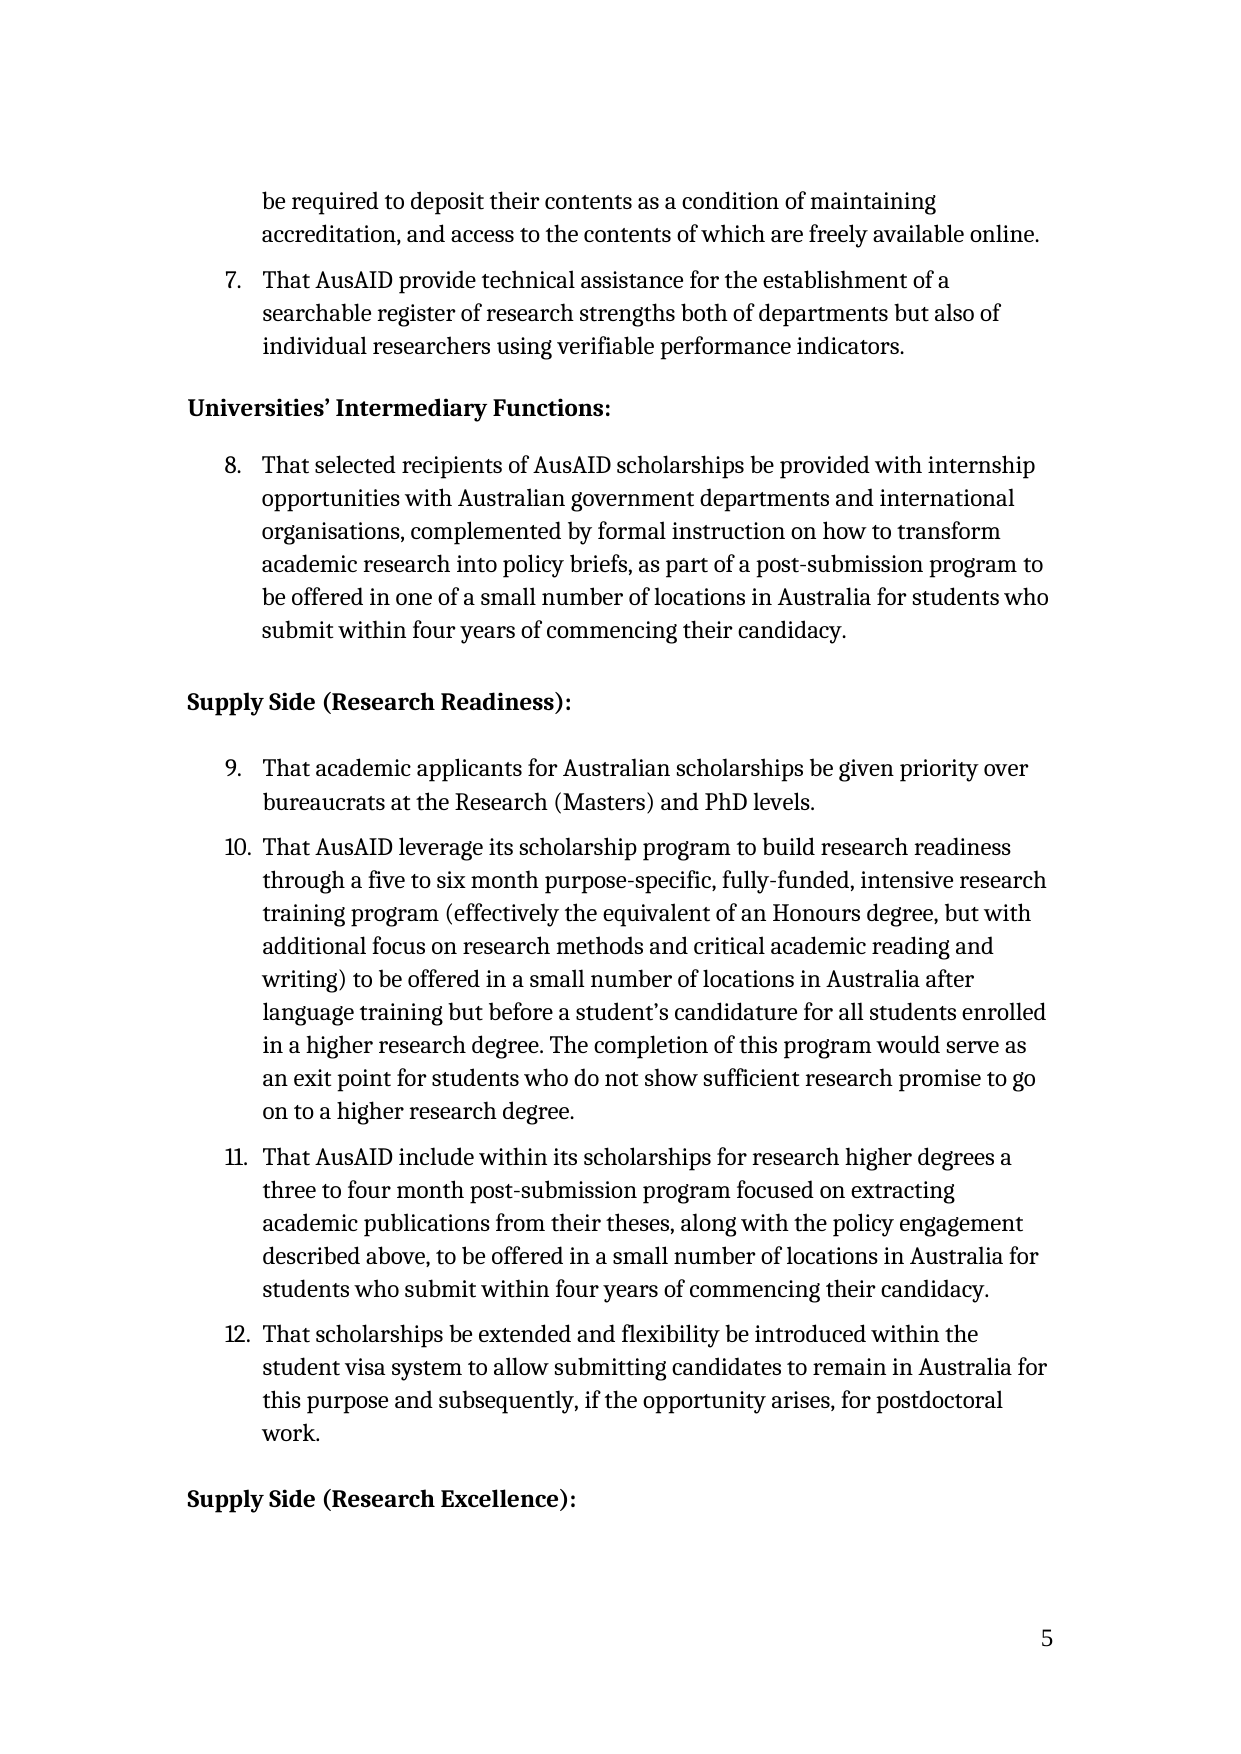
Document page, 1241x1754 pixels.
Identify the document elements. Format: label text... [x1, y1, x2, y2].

text Supply Side (Research Excellence): [187, 1485, 1053, 1514]
list That scholarships be extended and flexibility be introduced within the student visa system to allow submitting candidates to remain in Australia for this purpose and subsequently, if the opportunity arises, for postdoctoral work. [225, 1320, 1053, 1448]
list That AusAID include within its scholarships for research higher degrees a three to four month post-submission program focused on extracting academic publications from their theses, along with the policy engagement described above, to be offered in a small number of locations in Australia for students who submit within four years of commencing their candidacy. [225, 1143, 1053, 1303]
list That selected recipients of AusAID scholarships be provided with internship opportunities with Australian government departments and international organisations, complemented by formal instruction on how to transform academic research into policy briefs, as part of a post-submission program to be offered in one of a small number of locations in Australia for students who submit within four years of commencing their candidacy. [224, 451, 1053, 645]
list That AusAID provide technical assistance for the establishment of a searchable register of research strengths both of departments but also of individual researchers using verifiable performance indicators. [225, 266, 1053, 361]
list That academic applicants for Australian scholarships be given priority over bureaucrats at the Research (Masters) and PhD levels. [225, 754, 1053, 816]
text Universities’ Intermediary Functions: [187, 393, 1053, 422]
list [224, 187, 1053, 249]
list That AusAID leverage its scholarship program to build research readiness through a five to six month purpose-specific, fully-funded, intensive research training program (effectively the equivalent of an Honours degree, but with additional focus on research methods and critical academic reading and writing) to be offered in a small number of locations in Australia after language training but before a student’s candidature for all students enrolled in a higher research degree. The completion of this program would serve as an exit point for students who do not show sufficient research promise to go on to a higher research degree. [225, 833, 1053, 1126]
text Supply Side (Research Readiness): [187, 688, 1053, 717]
